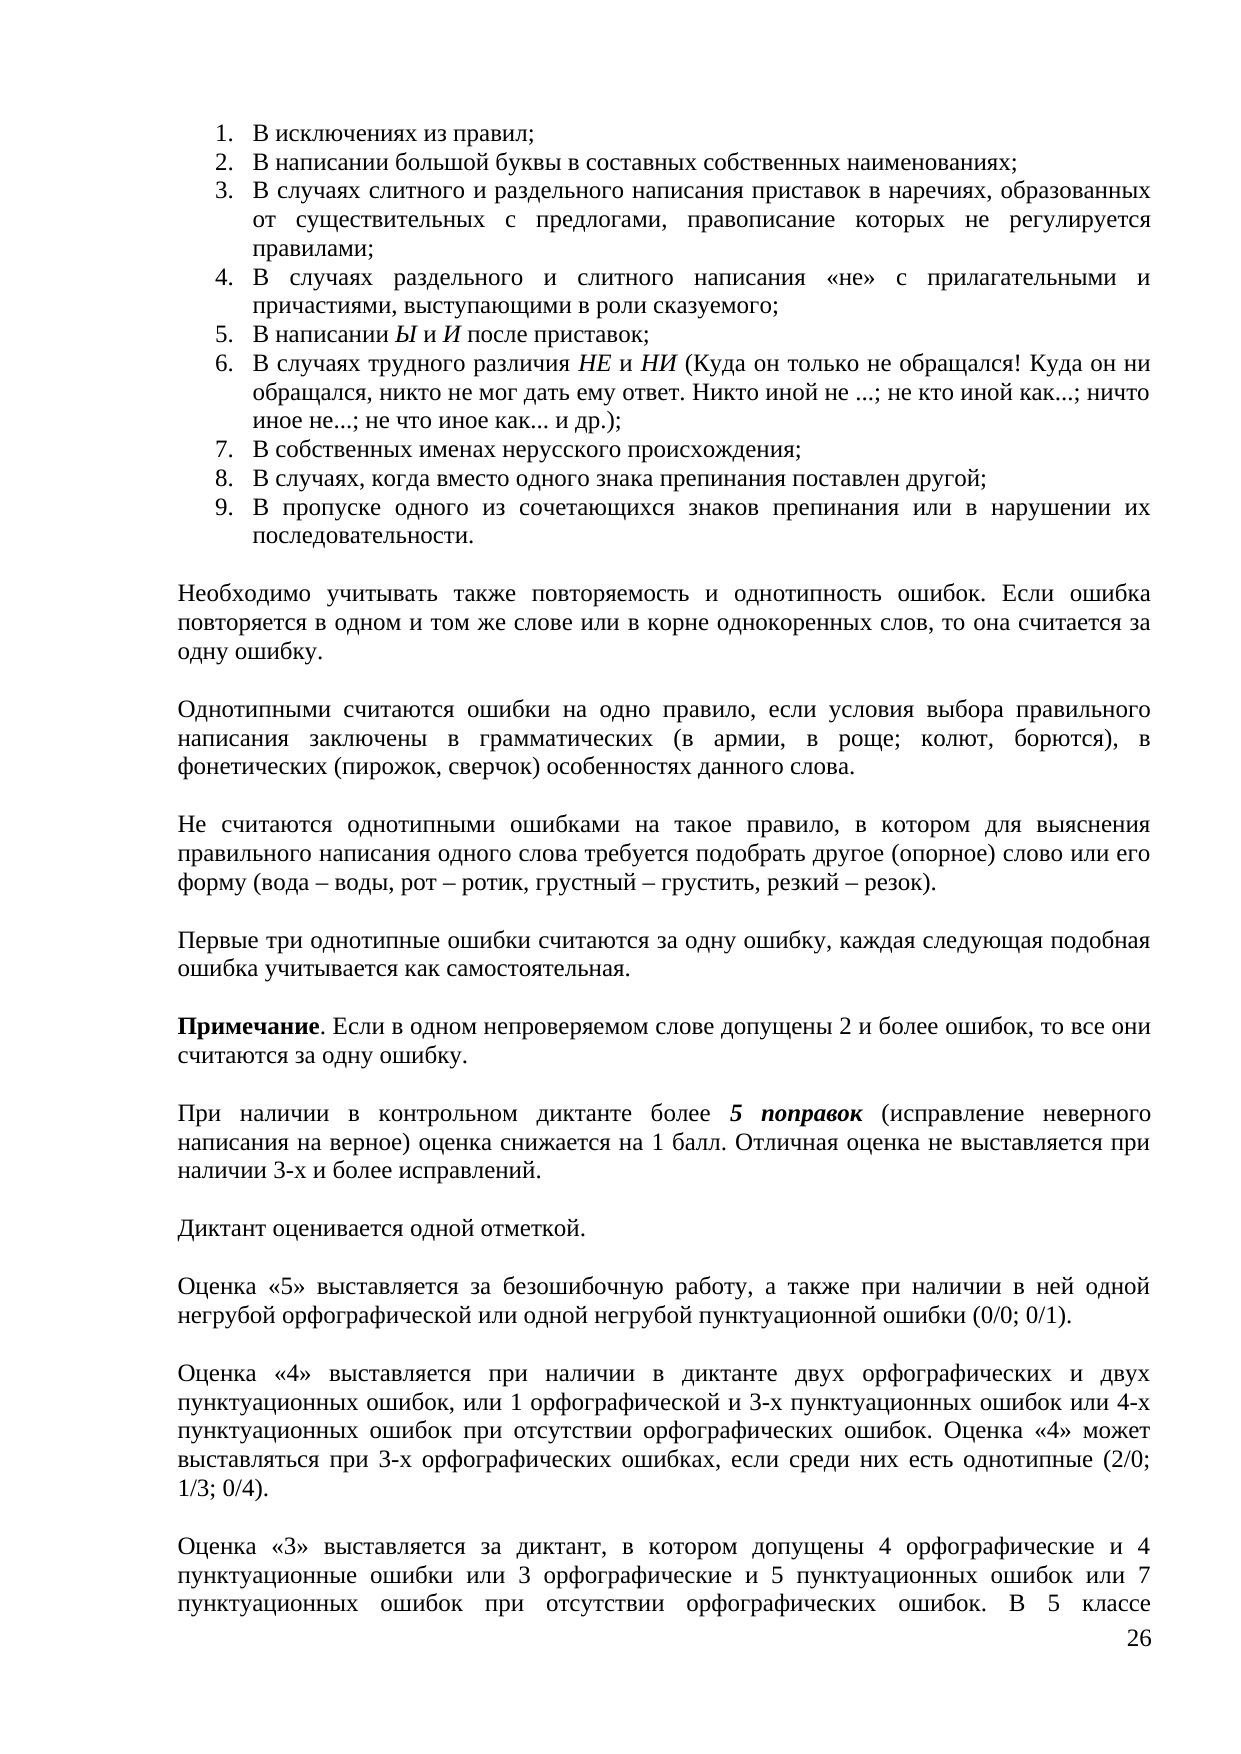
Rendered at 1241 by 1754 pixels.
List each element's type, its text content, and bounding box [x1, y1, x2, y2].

text Первые три однотипные ошибки считаются за одну ошибку, каждая следующая подобная ошибка учитывается как самостоятельная. [177, 925, 1152, 982]
list В случаях, когда вместо одного знака препинания поставлен другой; [215, 463, 1152, 492]
text Не считаются однотипными ошибками на такое правило, в котором для выяснения правильного написания одного слова требуется подобрать другое (опорное) слово или его форму (вода – воды, рот – ротик, грустный – грустить, резкий – резок). [177, 809, 1152, 896]
list В написании большой буквы в составных собственных наименованиях; [215, 147, 1152, 176]
text Примечание. Если в одном непроверяемом слове допущены 2 и более ошибок, то все они считаются за одну ошибку. [177, 1011, 1152, 1069]
text Оценка «5» выставляется за безошибочную работу, а также при наличии в ней одной негрубой орфографической или одной негрубой пунктуационной ошибки (0/0; 0/1). [177, 1271, 1152, 1329]
list В пропуске одного из сочетающихся знаков препинания или в нарушении их последовательности. [215, 492, 1152, 549]
list В исключениях из правил; [215, 118, 1152, 147]
list В написании Ы и И после приставок; [215, 319, 1152, 348]
text Диктант оценивается одной отметкой. [177, 1213, 1152, 1242]
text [177, 1531, 1152, 1617]
text При наличии в контрольном диктанте более 5 поправок (исправление неверного написания на верное) оценка снижается на 1 балл. Отличная оценка не выставляется при наличии 3-х и более исправлений. [177, 1098, 1152, 1184]
text Оценка «4» выставляется при наличии в диктанте двух орфографических и двух пунктуационных ошибок, или 1 орфографической и 3-х пунктуационных ошибок или 4-х пунктуационных ошибок при отсутствии орфографических ошибок. Оценка «4» может выставляться при 3-х орфографических ошибках, если среди них есть однотипные (2/0; 1/3; 0/4). [177, 1358, 1152, 1502]
text Однотипными считаются ошибки на одно правило, если условия выбора правильного написания заключены в грамматических (в армии, в роще; колют, борются), в фонетических (пирожок, сверчок) особенностях данного слова. [177, 694, 1152, 780]
list В случаях слитного и раздельного написания приставок в наречиях, образованных от существительных с предлогами, правописание которых не регулируется правилами; [215, 176, 1152, 262]
text Необходимо учитывать также повторяемость и однотипность ошибок. Если ошибка повторяется в одном и том же слове или в корне однокоренных слов, то она считается за одну ошибку. [177, 578, 1152, 665]
list В случаях трудного различия НЕ и НИ (Куда он только не обращался! Куда он ни обращался, никто не мог дать ему ответ. Никто иной не ...; не кто иной как...; ничто иное не...; не что иное как... и др.); [215, 348, 1152, 434]
list В собственных именах нерусского происхождения; [215, 434, 1152, 463]
list В случаях раздельного и слитного написания «не» с прилагательными и причастиями, выступающими в роли сказуемого; [215, 262, 1152, 319]
